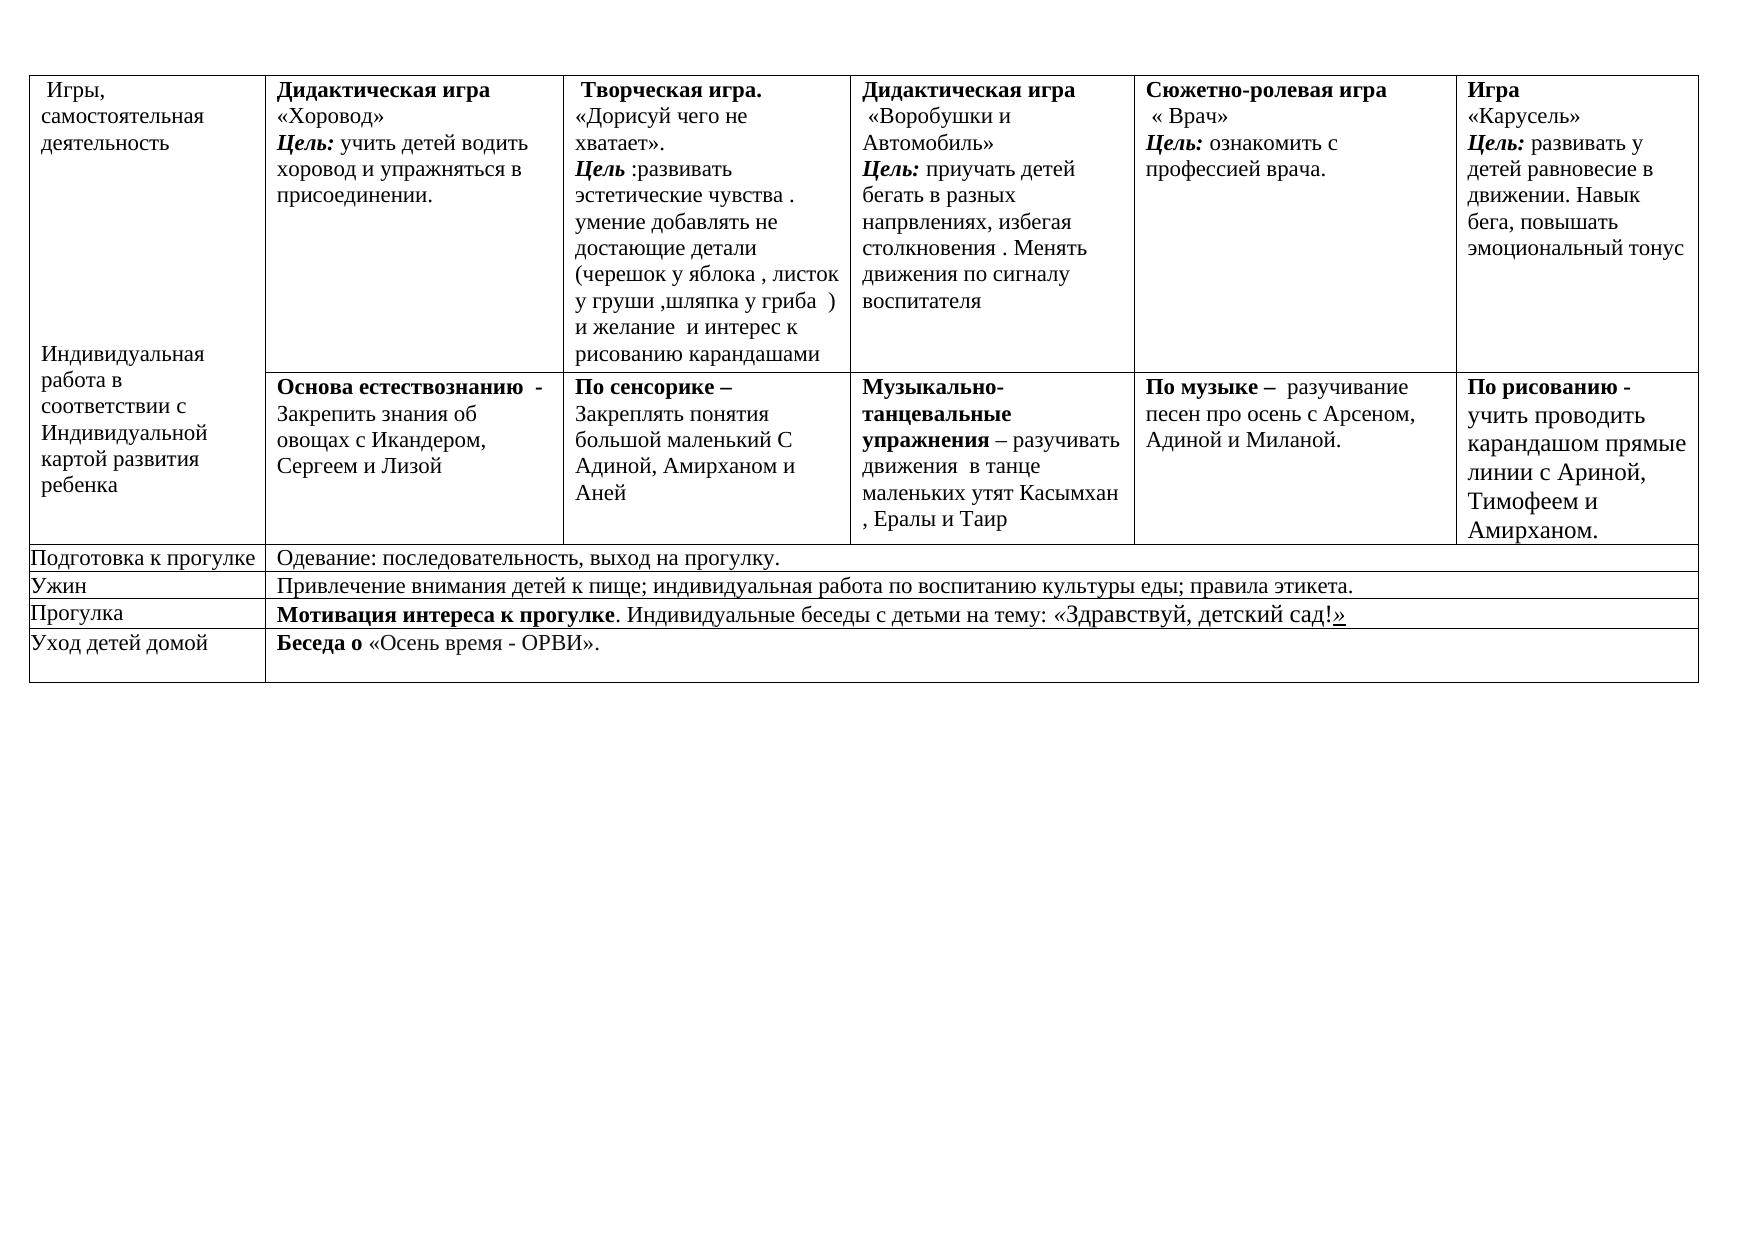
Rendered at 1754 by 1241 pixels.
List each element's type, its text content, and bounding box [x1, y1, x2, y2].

table_cell Уход детей домой [30, 629, 265, 682]
table_cell Музыкально-танцевальные упражнения – разучивать движения в танце маленьких утят Касымхан , Ералы и Таир [851, 373, 1134, 543]
table_cell Творческая игра. «Дорисуй чего не хватает». Цель :развивать эстетические чувства . умение добавлять не достающие детали (черешок у яблока , листок у груши ,шляпка у гриба ) и желание и интерес к рисованию карандашами [564, 76, 850, 372]
table_cell Прогулка [30, 599, 265, 628]
table_cell Игра «Карусель» Цель: развивать у детей равновесие в движении. Навык бега, повышать эмоциональный тонус [1457, 76, 1698, 372]
table_cell Сюжетно-ролевая игра « Врач» Цель: ознакомить с профессией врача. [1135, 76, 1456, 372]
table_cell Беседа о «Осень время - ОРВИ». [266, 629, 1698, 682]
table_cell По рисованию - учить проводить карандашом прямые линии с Ариной, Тимофеем и Амирханом. [1457, 373, 1698, 543]
table_cell Игры, самостоятельная деятельность Индивидуальная работа в соответствии с Индивидуальной картой развития ребенка [30, 76, 265, 543]
table_cell Подготовка к прогулке [30, 545, 265, 571]
table_cell Ужин [30, 572, 265, 598]
table_cell Привлечение внимания детей к пище; индивидуальная работа по воспитанию культуры еды; правила этикета. [266, 572, 1698, 598]
table_cell По сенсорике – Закреплять понятия большой маленький С Адиной, Амирханом и Аней [564, 373, 850, 543]
table_cell Дидактическая игра «Хоровод» Цель: учить детей водить хоровод и упражняться в присоединении. [266, 76, 563, 372]
table_cell Одевание: последовательность, выход на прогулку. [266, 545, 1698, 571]
table_cell Дидактическая игра «Воробушки и Автомобиль» Цель: приучать детей бегать в разных напрвлениях, избегая столкновения . Менять движения по сигналу воспитателя [851, 76, 1134, 372]
table_cell По музыке – разучивание песен про осень с Арсеном, Адиной и Миланой. [1135, 373, 1456, 543]
table_cell Основа естествознанию - Закрепить знания об овощах с Икандером, Сергеем и Лизой [266, 373, 563, 543]
table_cell Мотивация интереса к прогулке. Индивидуальные беседы с детьми на тему: «Здравствуй, детский сад!» [266, 599, 1698, 628]
